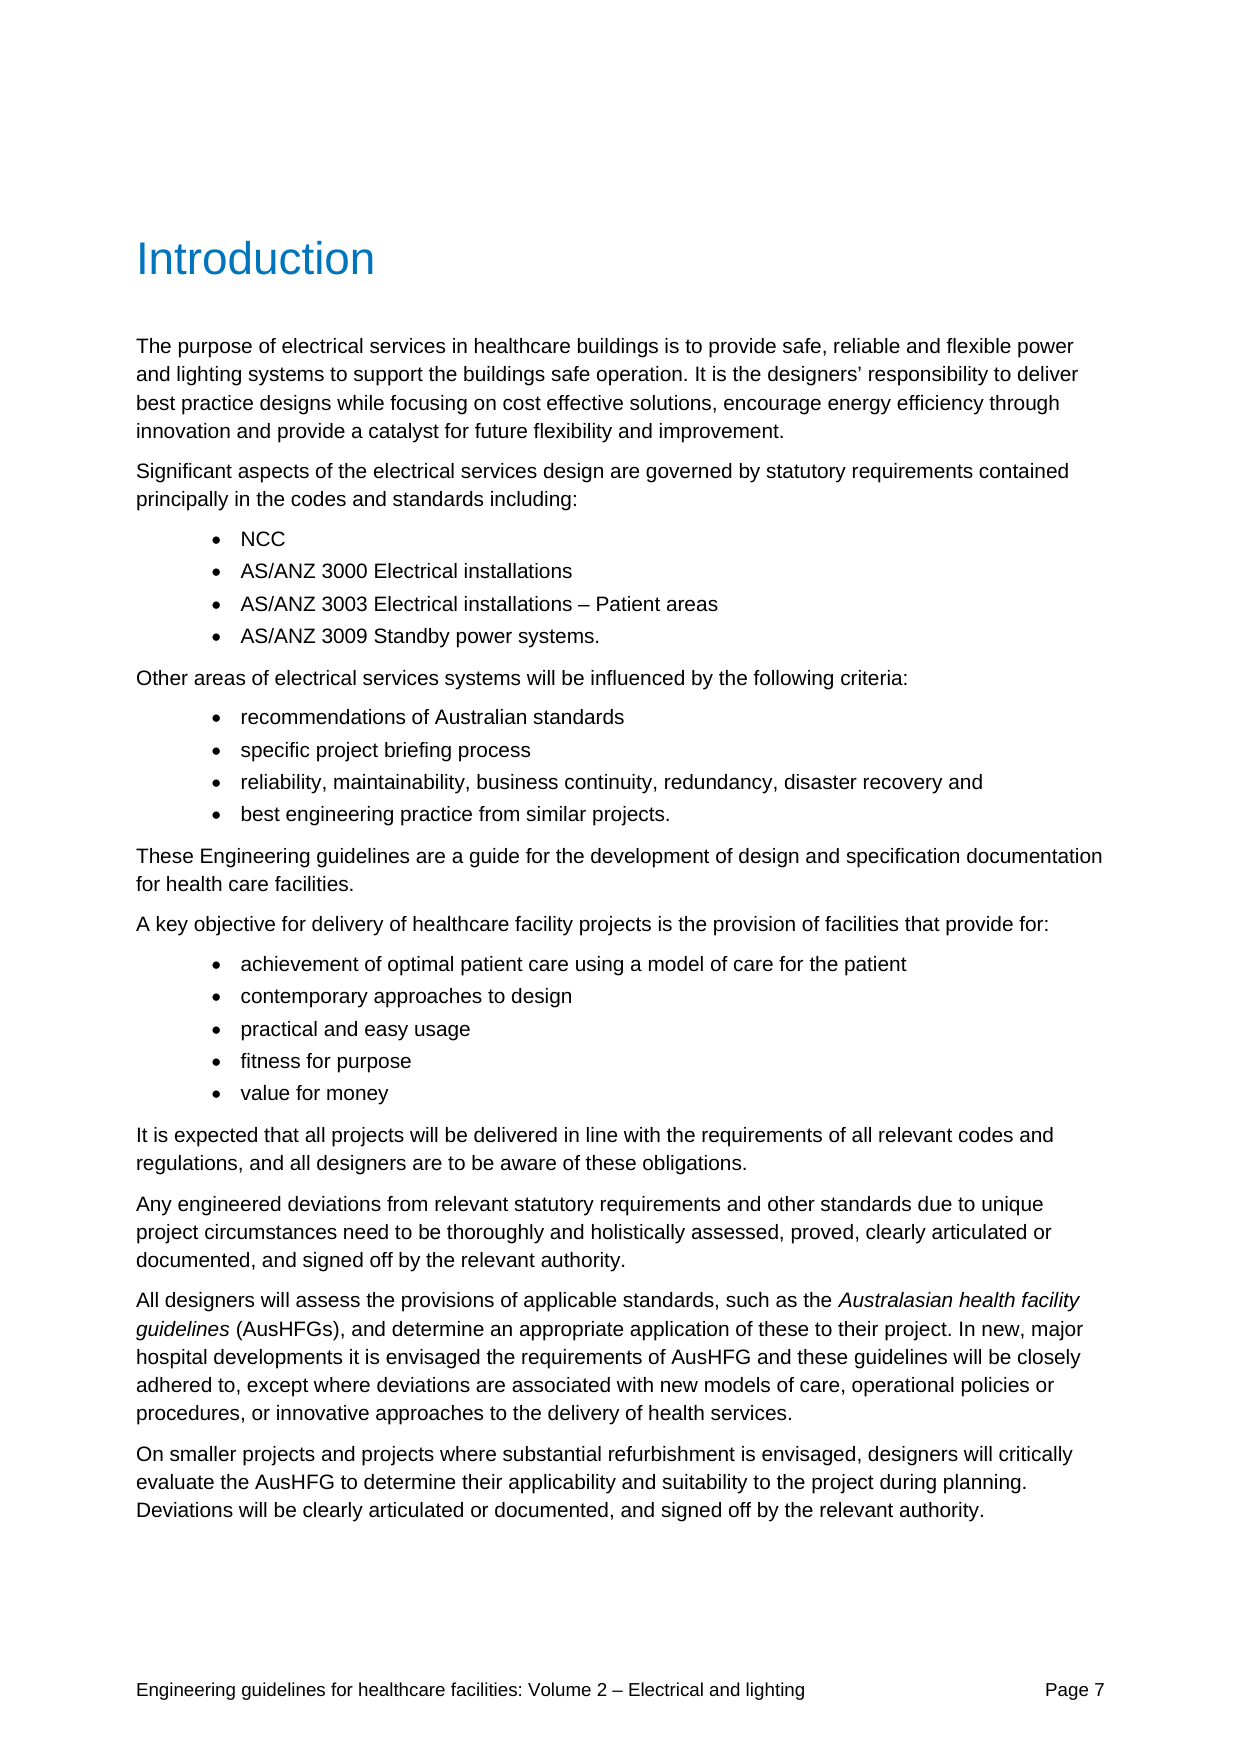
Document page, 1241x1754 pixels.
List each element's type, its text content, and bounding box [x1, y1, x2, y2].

text These Engineering guidelines are a guide for the development of design and specification documentation for health care facilities. [136, 839, 1104, 896]
text Other areas of electrical services systems will be influenced by the following criteria: [136, 661, 1104, 689]
text recommendations of Australian standards [211, 702, 1104, 730]
text AS/ANZ 3003 Electrical installations – Patient areas [211, 588, 1104, 616]
text On smaller projects and projects where substantial refurbishment is envisaged, designers will critically evaluate the AusHFG to determine their applicability and suitability to the project during planning. Deviations will be clearly articulated or documented, and signed off by the relevant authority. [136, 1437, 1104, 1522]
text The purpose of electrical services in healthcare buildings is to provide safe, reliable and flexible power and lighting systems to support the buildings safe operation. It is the designers’ responsibility to deliver best practice designs while focusing on cost effective solutions, encourage energy efficiency through innovation and provide a catalyst for future flexibility and improvement. [136, 330, 1104, 442]
text fitness for purpose [211, 1046, 1104, 1074]
text A key objective for delivery of healthcare facility projects is the provision of facilities that provide for: [136, 908, 1104, 936]
text AS/ANZ 3000 Electrical installations [211, 556, 1104, 584]
text NCC [211, 524, 1104, 552]
text All designers will assess the provisions of applicable standards, such as the Australasian health facility guidelines (AusHFGs), and determine an appropriate application of these to their project. In new, major hospital developments it is envisaged the requirements of AusHFG and these guidelines will be closely adhered to, except where deviations are associated with new models of care, operational policies or procedures, or innovative approaches to the delivery of health services. [136, 1284, 1104, 1425]
text Any engineered deviations from relevant statutory requirements and other standards due to unique project circumstances need to be thoroughly and holistically assessed, proved, clearly articulated or documented, and signed off by the relevant authority. [136, 1187, 1104, 1272]
text specific project briefing process [211, 734, 1104, 762]
text achievement of optimal patient care using a model of care for the patient [211, 949, 1104, 977]
text best engineering practice from similar projects. [211, 799, 1104, 827]
text Significant aspects of the electrical services design are governed by statutory requirements contained principally in the codes and standards including: [136, 455, 1104, 511]
text practical and easy usage [211, 1013, 1104, 1041]
subtitle Introduction [136, 231, 1104, 284]
text AS/ANZ 3009 Standby power systems. [211, 621, 1104, 649]
text It is expected that all projects will be delivered in line with the requirements of all relevant codes and regulations, and all designers are to be aware of these obligations. [136, 1118, 1104, 1175]
text value for money [211, 1078, 1104, 1106]
text contemporary approaches to design [211, 981, 1104, 1009]
text reliability, maintainability, business continuity, redundancy, disaster recovery and [211, 766, 1104, 794]
